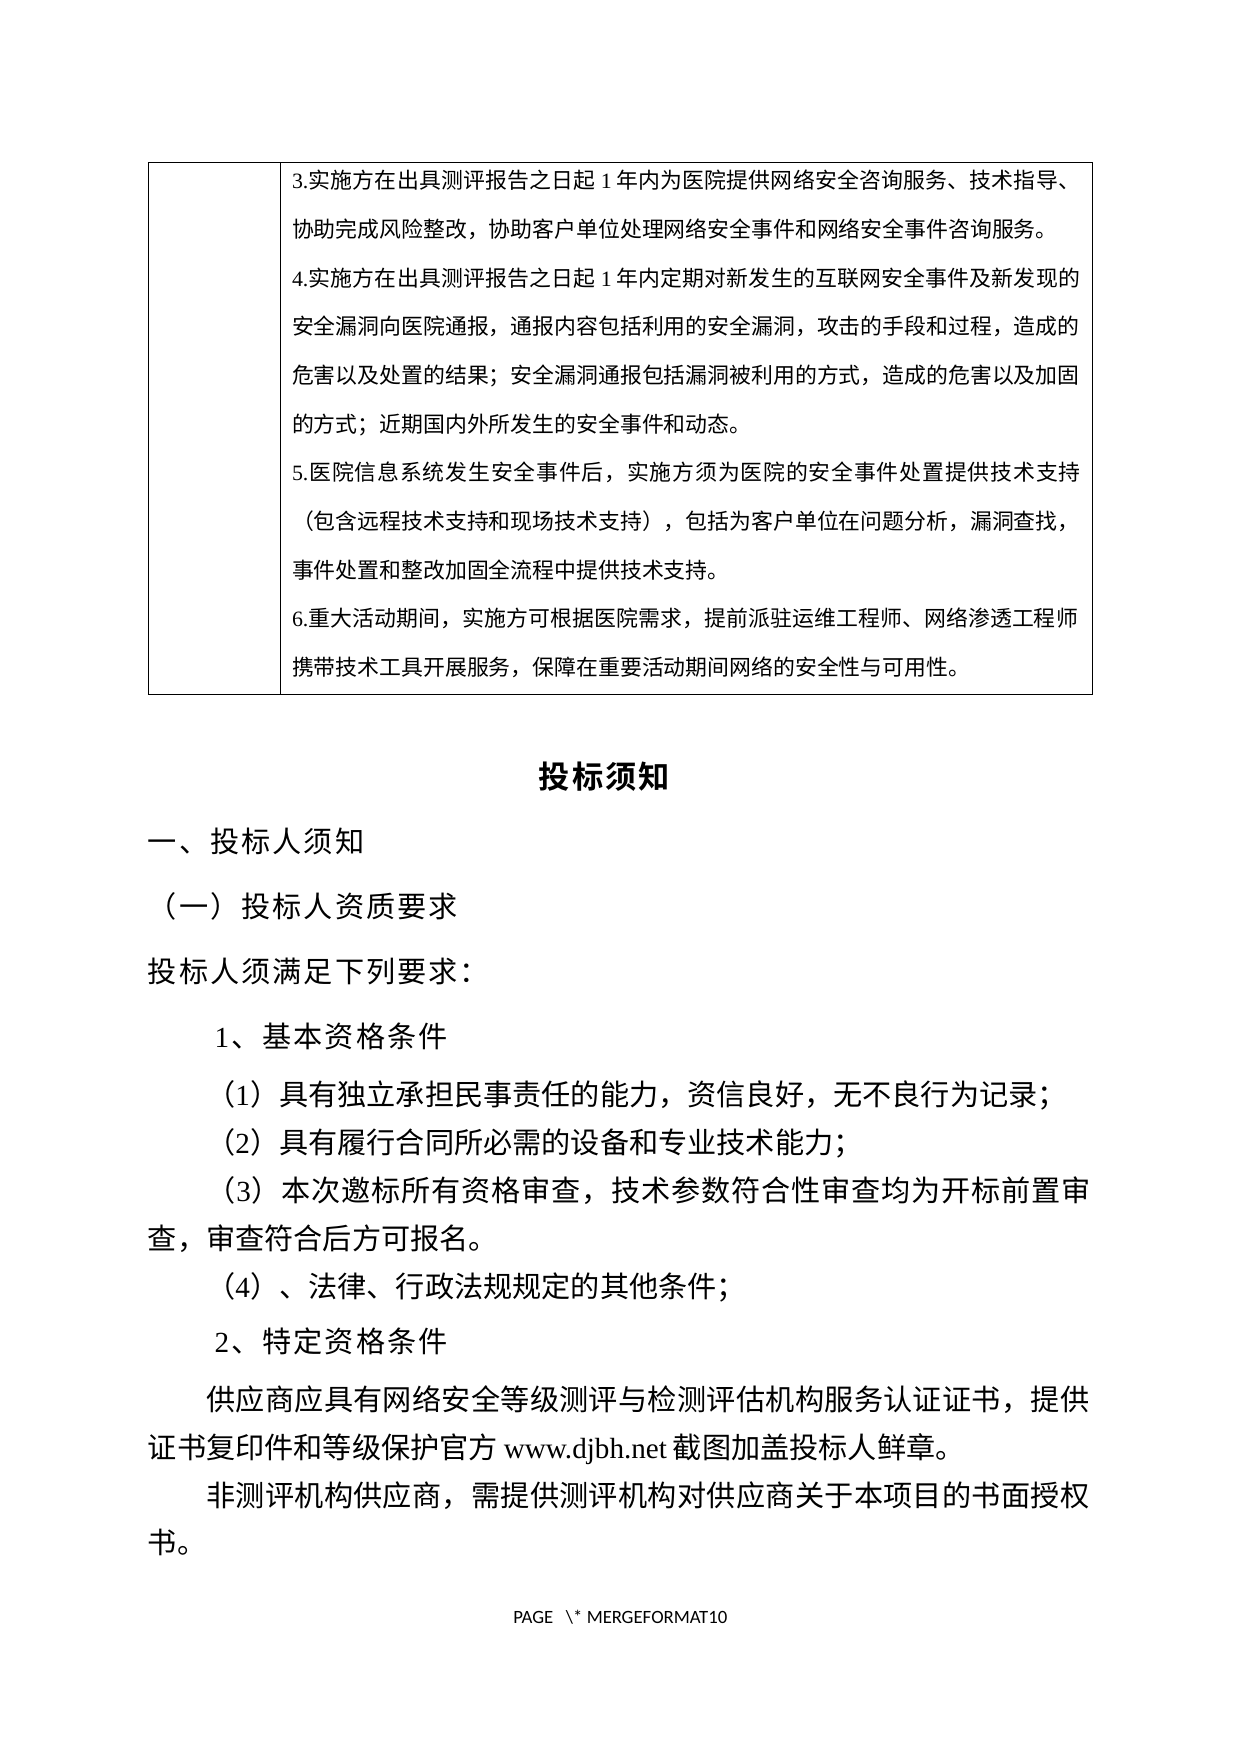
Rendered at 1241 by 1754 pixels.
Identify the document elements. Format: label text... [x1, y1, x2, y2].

text （3）本次邀标所有资格审查，技术参数符合性审查均为开标前置审查，审查符合后方可报名。 [148, 1163, 1092, 1259]
text 投标人须满足下列要求： [148, 937, 1092, 1002]
text 1、基本资格条件 [148, 1002, 1092, 1067]
text （2）具有履行合同所必需的设备和专业技术能力； [148, 1115, 1092, 1163]
text 投标须知 [148, 742, 1092, 807]
text 一、投标人须知 [148, 807, 1092, 872]
text （一）投标人资质要求 [148, 872, 1092, 937]
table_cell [281, 163, 1092, 694]
text 非测评机构供应商，需提供测评机构对供应商关于本项目的书面授权书。 [148, 1468, 1092, 1563]
text 2、特定资格条件 [148, 1307, 1092, 1372]
text 供应商应具有网络安全等级测评与检测评估机构服务认证证书，提供证书复印件和等级保护官方www.djbh.net截图加盖投标人鲜章。 [148, 1372, 1092, 1468]
text （4）、法律、行政法规规定的其他条件； [148, 1259, 1092, 1307]
text （1）具有独立承担民事责任的能力，资信良好，无不良行为记录； [148, 1067, 1092, 1115]
